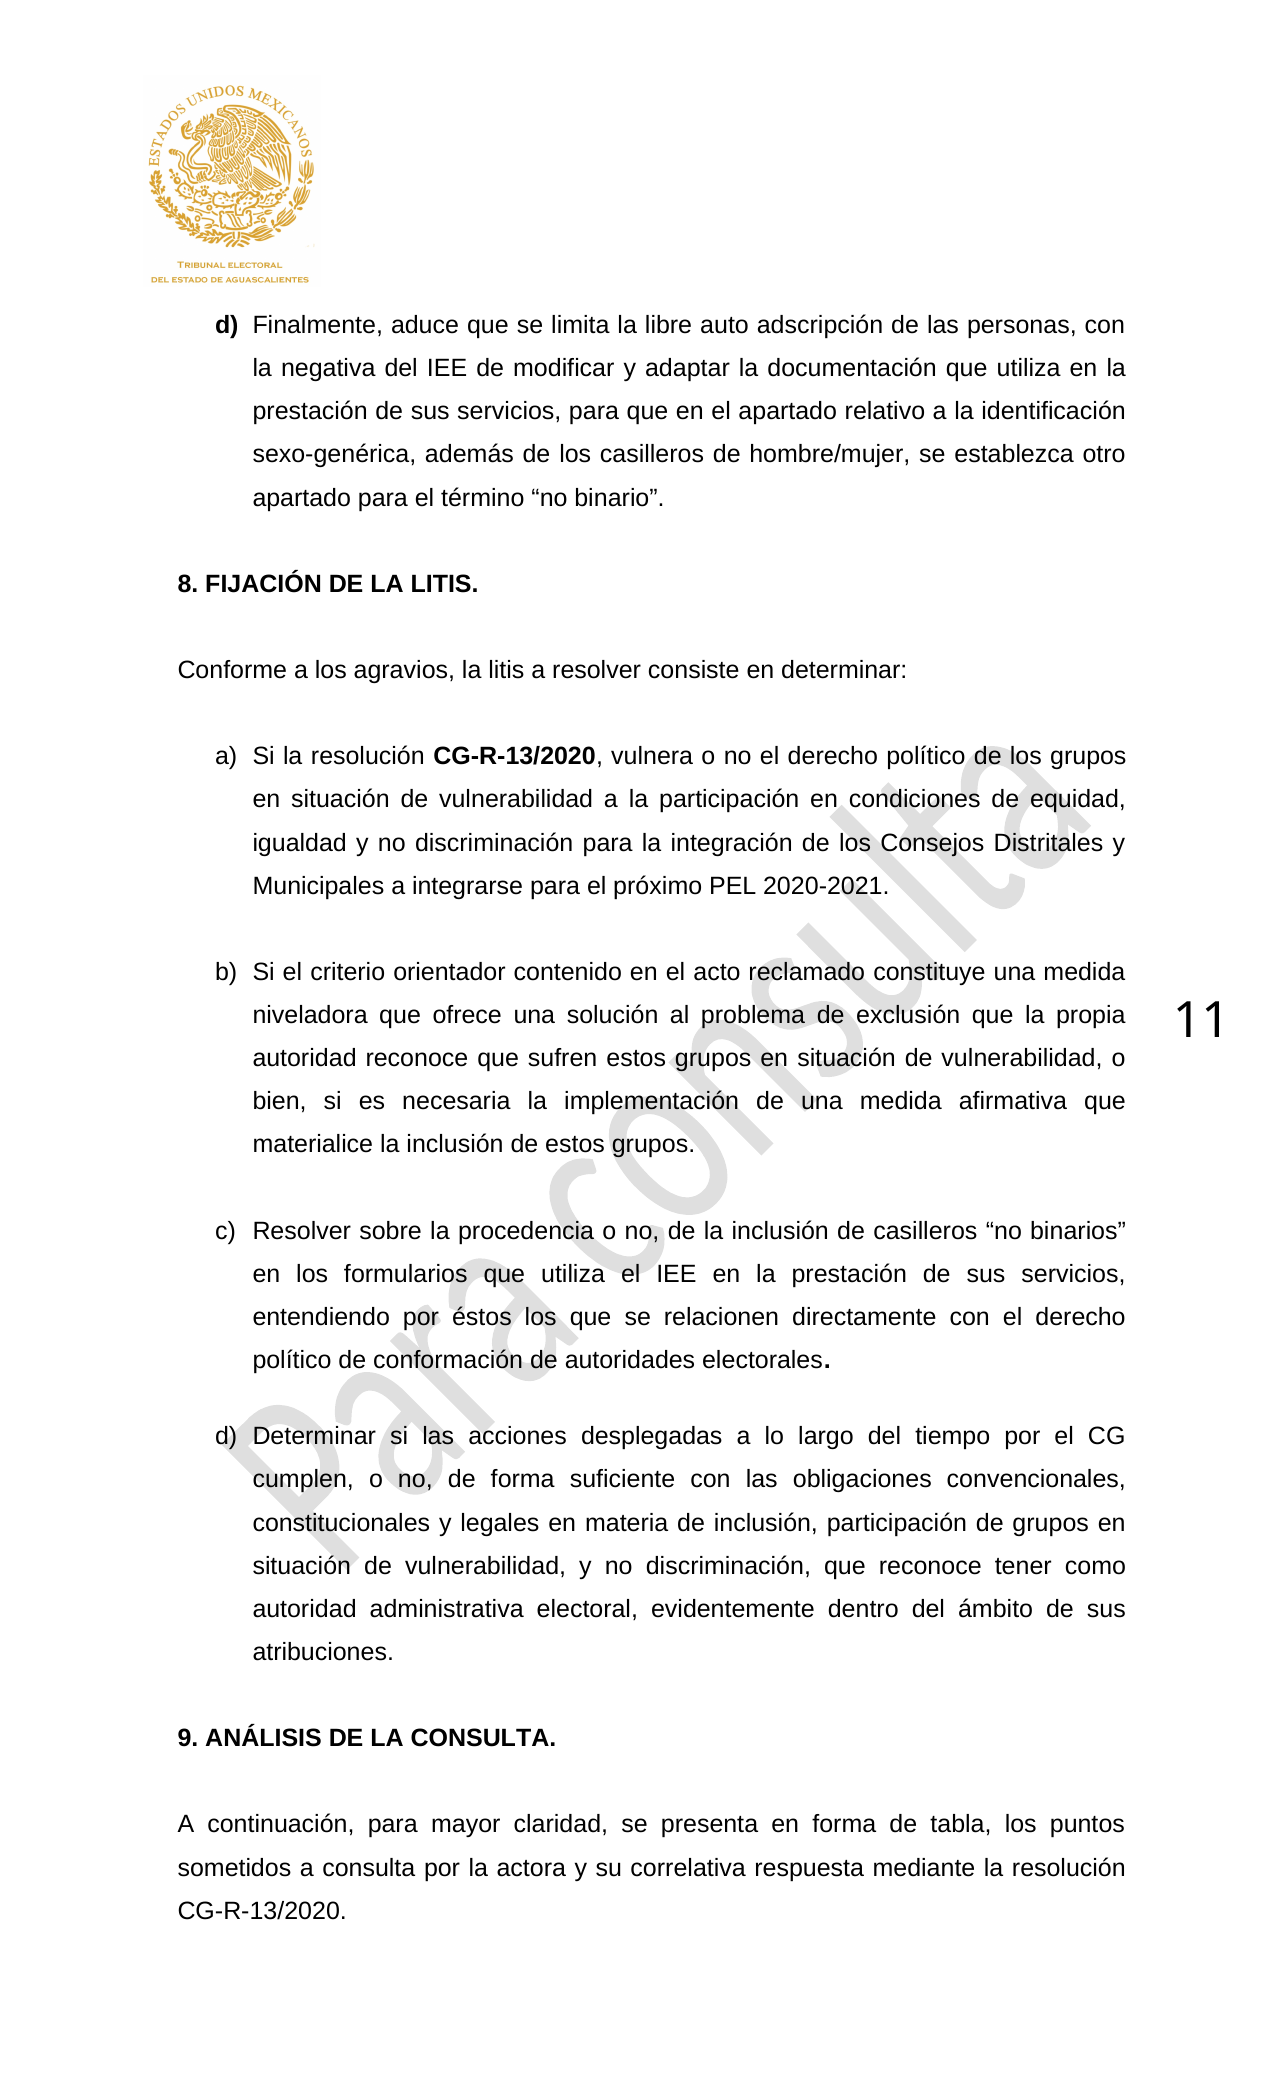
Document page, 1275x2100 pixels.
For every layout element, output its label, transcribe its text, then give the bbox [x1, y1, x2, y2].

text Conforme a los agravios, la litis a resolver consiste en determinar: [177, 655, 1127, 684]
list Si el criterio orientador contenido en el acto reclamado constituye una medida niveladora que ofrece una solución al problema de exclusión que la propia autoridad reconoce que sufren estos grupos en situación de vulnerabilidad, o bien, si es necesaria la implementación de una medida afirmativa que materialice la inclusión de estos grupos. [215, 957, 1127, 1158]
list Determinar si las acciones desplegadas a lo largo del tiempo por el CG cumplen, o no, de forma suficiente con las obligaciones convencionales, constitucionales y legales en materia de inclusión, participación de grupos en situación de vulnerabilidad, y no discriminación, que reconoce tener como autoridad administrativa electoral, evidentemente dentro del ámbito de sus atribuciones. [215, 1421, 1127, 1666]
text 8. FIJACIÓN DE LA LITIS. [177, 569, 1127, 598]
text 9. ANÁLISIS DE LA CONSULTA. [177, 1723, 1127, 1752]
list Finalmente, aduce que se limita la libre auto adscripción de las personas, con la negativa del IEE de modificar y adaptar la documentación que utiliza en la prestación de sus servicios, para que en el apartado relativo a la identificación sexo-genérica, además de los casilleros de hombre/mujer, se establezca otro apartado para el término “no binario”. [215, 310, 1127, 511]
list Si la resolución CG-R-13/2020, vulnera o no el derecho político de los grupos en situación de vulnerabilidad a la participación en condiciones de equidad, igualdad y no discriminación para la integración de los Consejos Distritales y Municipales a integrarse para el próximo PEL 2020-2021. [215, 741, 1127, 899]
text A continuación, para mayor claridad, se presenta en forma de tabla, los puntos sometidos a consulta por la actora y su correlativa respuesta mediante la resolución CG-R-13/2020. [177, 1809, 1127, 1924]
picture [142, 75, 321, 287]
list Resolver sobre la procedencia o no, de la inclusión de casilleros “no binarios” en los formularios que utiliza el IEE en la prestación de sus servicios, entendiendo por éstos los que se relacionen directamente con el derecho político de conformación de autoridades electorales. [215, 1216, 1127, 1374]
